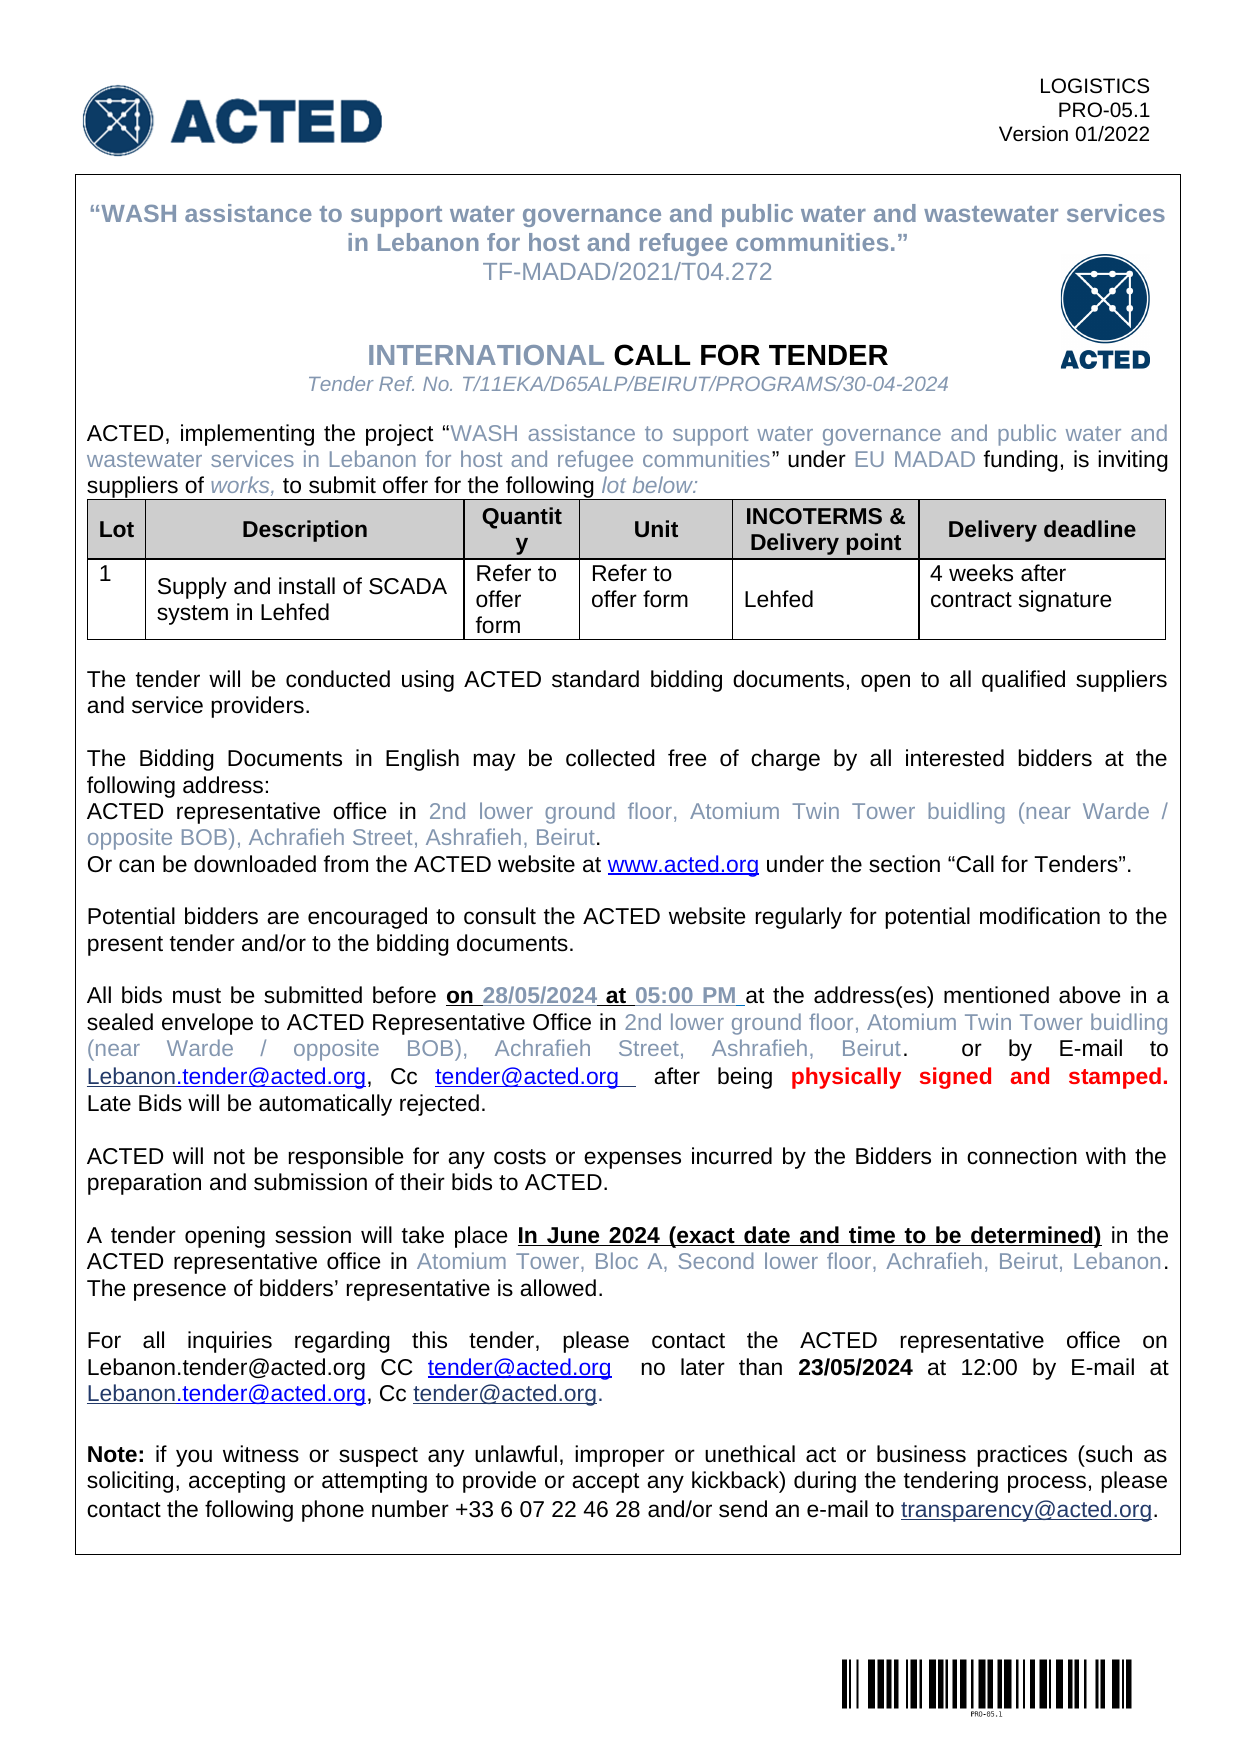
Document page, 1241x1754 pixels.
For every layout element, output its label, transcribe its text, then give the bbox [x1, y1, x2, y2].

picture [822, 1653, 1151, 1725]
picture [78, 75, 402, 167]
table_header “WASH assistance to support water governance and public water and wastewater services in Lebanon for host and refugee communities.” TF-MADAD/2021/T04.272 INTERNATIONAL CALL FOR TENDER Tender Ref. No. T/11EKA/D65ALP/BEIRUT/PROGRAMS/30-04-2024 ACTED, implementing the project “WASH assistance to support water governance and public water and wastewater services in Lebanon for host and refugee communities” under EU MADAD funding, is inviting suppliers of works, to submit offer for the following lot below: The tender will be conducted using ACTED standard bidding documents, open to all qualified suppliers and service providers. The Bidding Documents in English may be collected free of charge by all interested bidders at the following address: ACTED representative office in 2nd lower ground floor, Atomium Twin Tower buidling (near Warde / opposite BOB), Achrafieh Street, Ashrafieh, Beirut. Or can be downloaded from the ACTED website at www.acted.org under the section “Call for Tenders”. Potential bidders are encouraged to consult the ACTED website regularly for potential modification to the present tender and/or to the bidding documents. All bids must be submitted before on 28/05/2024 at 05:00 PM at the address(es) mentioned above in a sealed envelope to ACTED Representative Office in 2nd lower ground floor, Atomium Twin Tower buidling (near Warde / opposite BOB), Achrafieh Street, Ashrafieh, Beirut. or by E-mail to Lebanon.tender@acted.org, Cc tender@acted.org after being physically signed and stamped. Late Bids will be automatically rejected. ACTED will not be responsible for any costs or expenses incurred by the Bidders in connection with the preparation and submission of their bids to ACTED. A tender opening session will take place In June 2024 (exact date and time to be determined) in the ACTED representative office in Atomium Tower, Bloc A, Second lower floor, Achrafieh, Beirut, Lebanon. The presence of bidders’ representative is allowed. For all inquiries regarding this tender, please contact the ACTED representative office on Lebanon.tender@acted.org CC tender@acted.org no later than 23/05/2024 at 12:00 by E-mail at Lebanon.tender@acted.org, Cc tender@acted.org. Note: if you witness or suspect any unlawful, improper or unethical act or business practices (such as soliciting, accepting or attempting to provide or accept any kickback) during the tendering process, please contact the following phone number +33 6 07 22 46 28 and/or send an e-mail to transparency@acted.org. [76, 175, 1180, 1554]
picture [1060, 254, 1150, 369]
